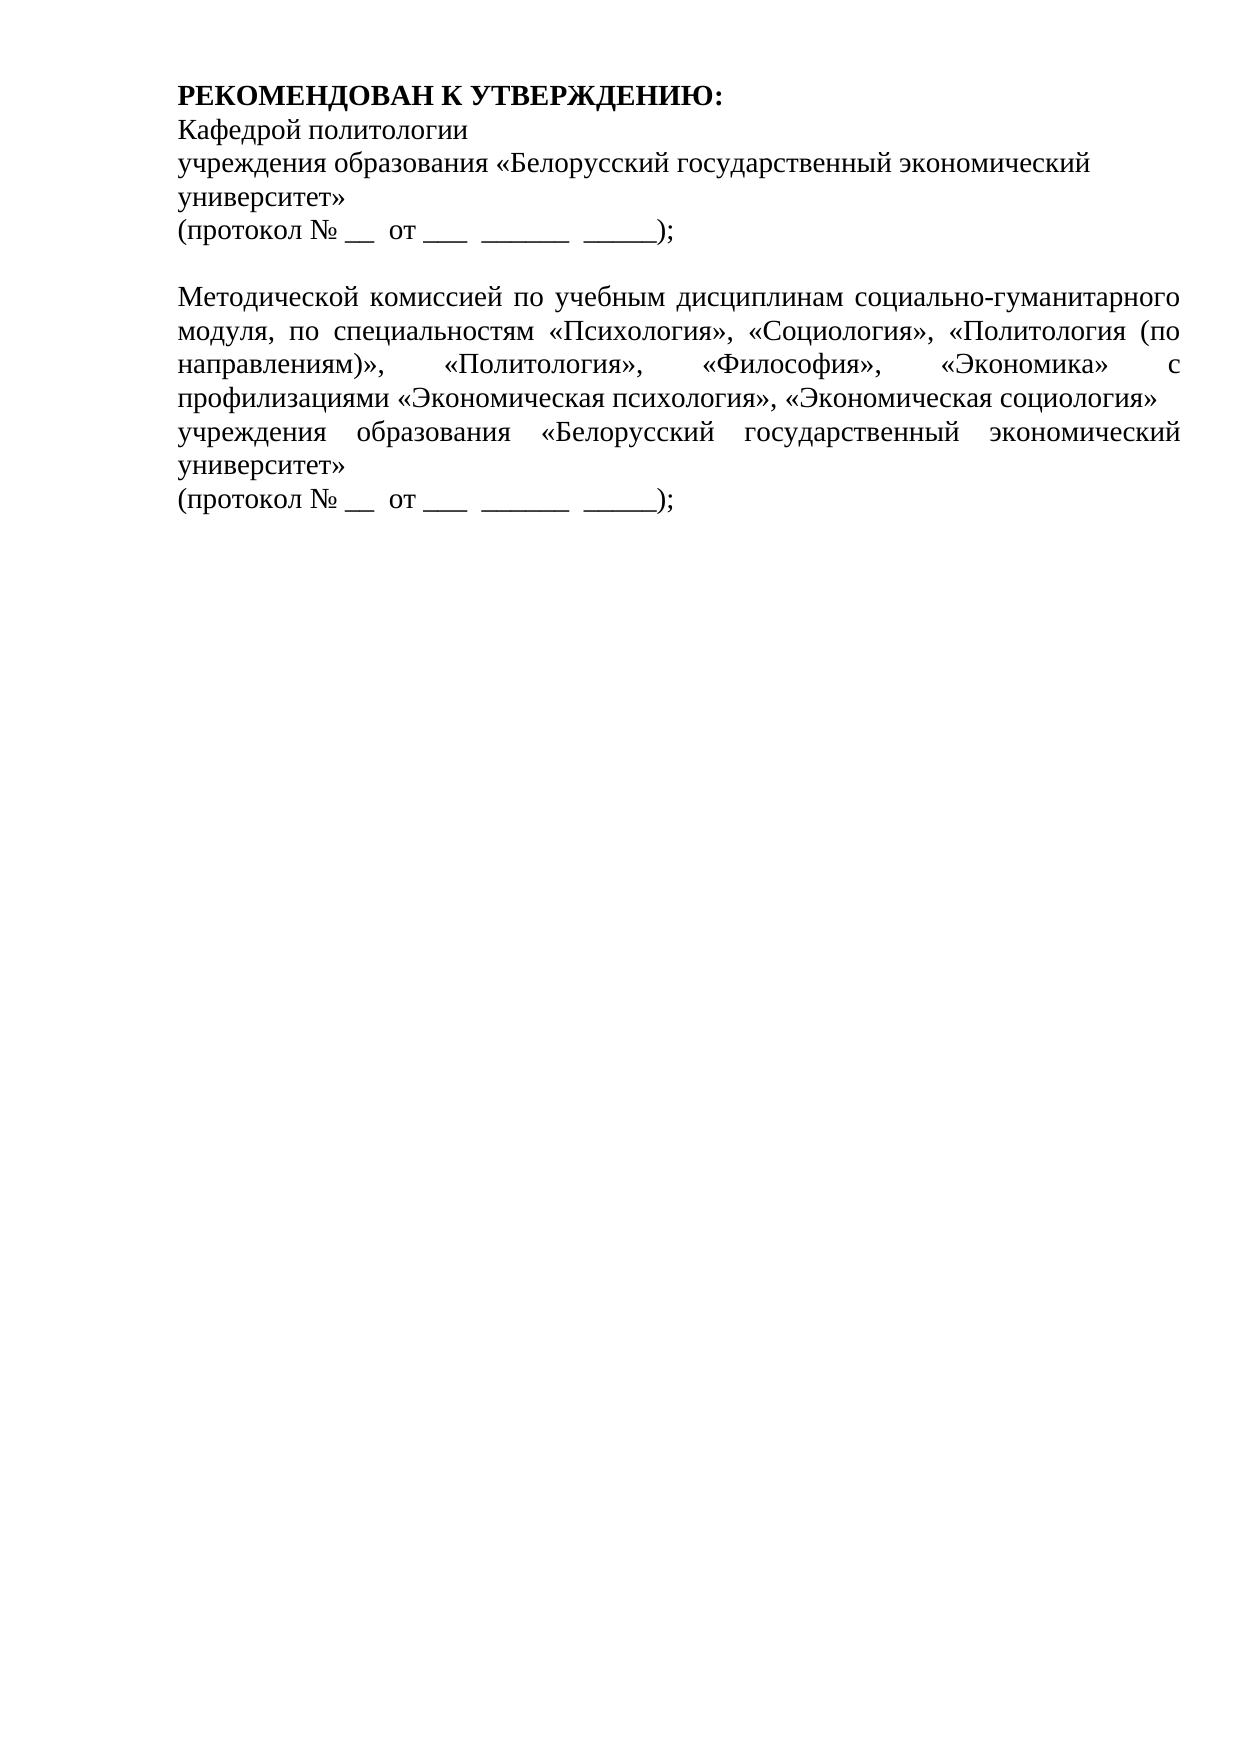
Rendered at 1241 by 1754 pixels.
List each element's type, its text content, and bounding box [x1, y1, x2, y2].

text учреждения образования «Белорусский государственный экономический университет» [177, 145, 1181, 212]
text Рекомендован К УТВЕРЖДЕНИЮ: [177, 78, 1181, 112]
text (протокол № __ от ___ ______ _____); [177, 481, 1181, 514]
text (протокол № __ от ___ ______ _____); [177, 212, 1181, 246]
text учреждения образования «Белорусский государственный экономический университет» [177, 414, 1181, 481]
text Методической комиссией по учебным дисциплинам социально-гуманитарного модуля, по специальностям «Психология», «Социология», «Политология (по направлениям)», «Политология», «Философия», «Экономика» с профилизациями «Экономическая психология», «Экономическая социология» [177, 279, 1181, 414]
text Кафедрой политологии [177, 112, 1181, 145]
